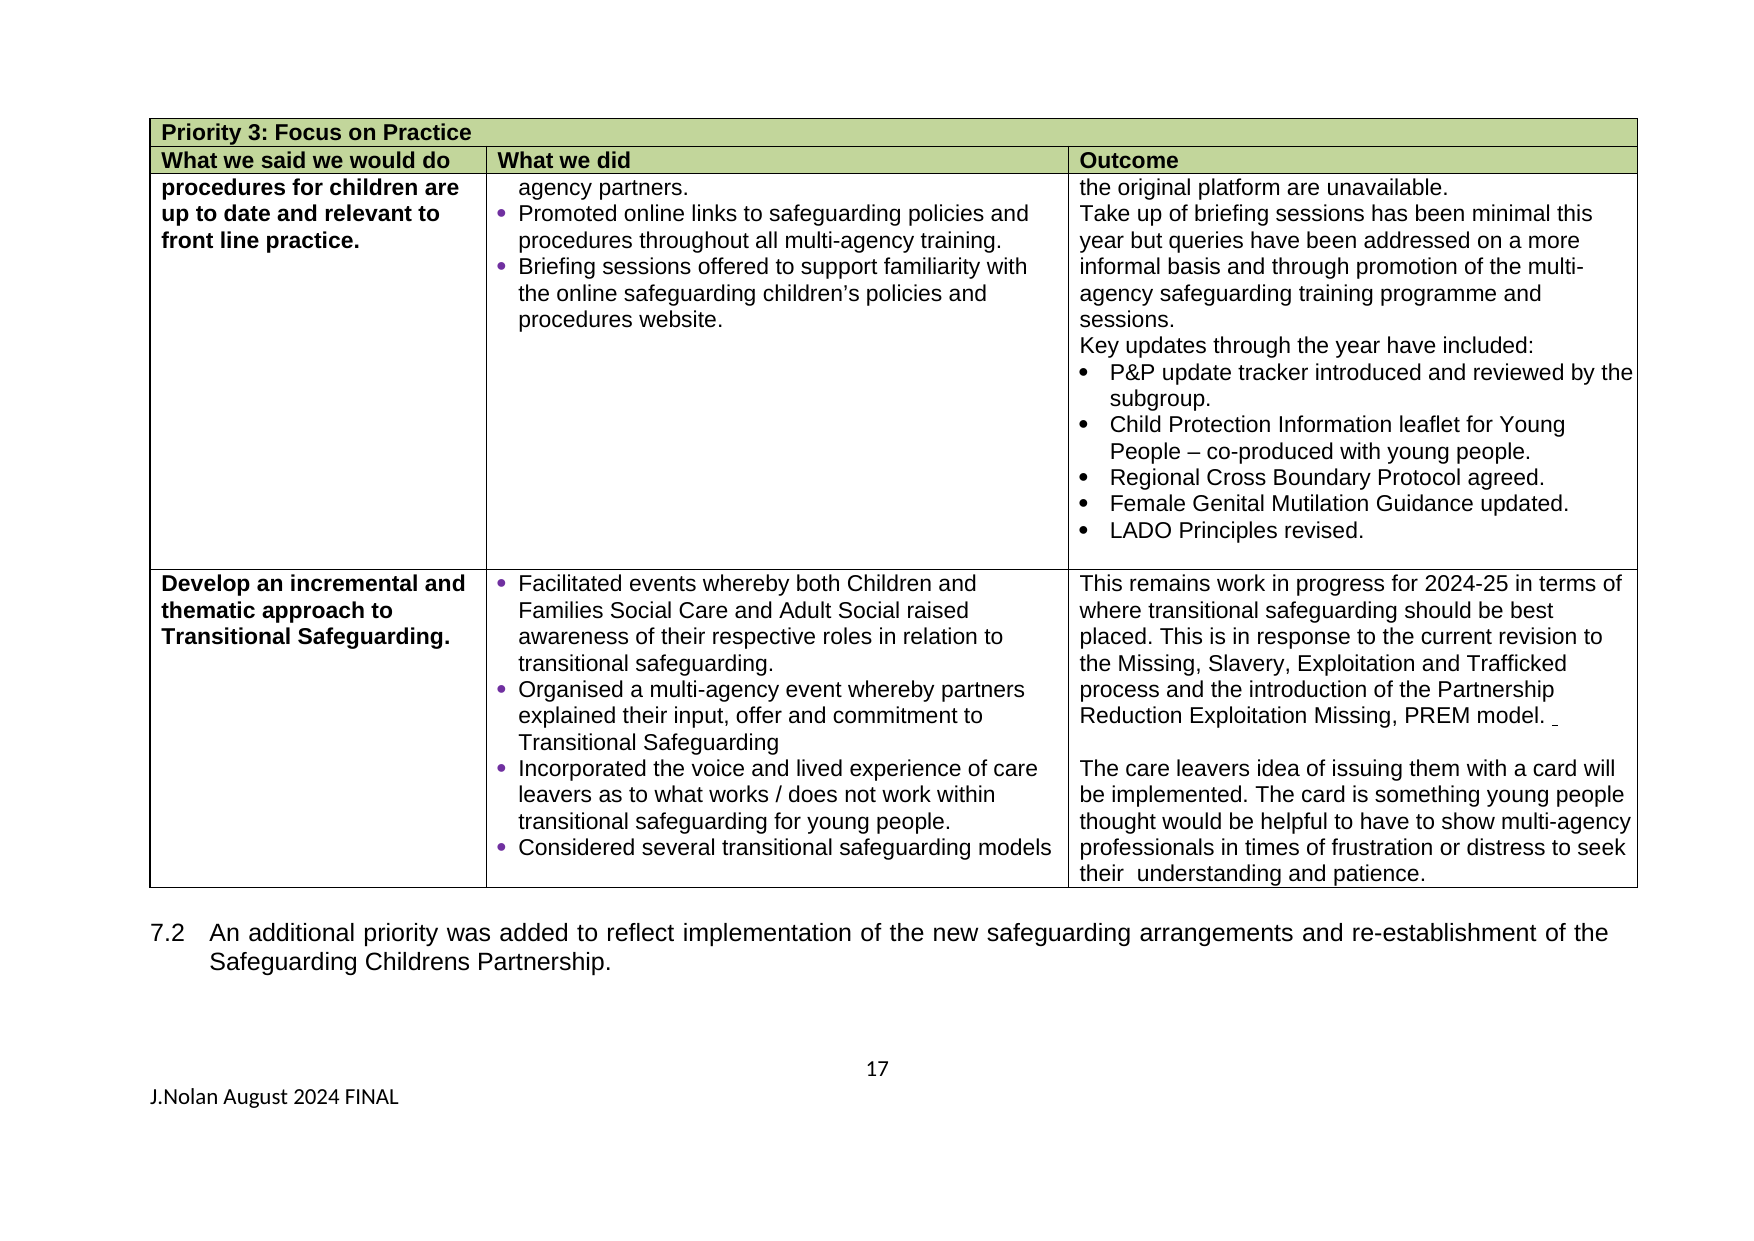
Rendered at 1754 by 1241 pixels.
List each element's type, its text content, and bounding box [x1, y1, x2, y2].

table_cell This remains work in progress for 2024-25 in terms of where transitional safeguarding should be best placed. This is in response to the current revision to the Missing, Slavery, Exploitation and Trafficked process and the introduction of the Partnership Reduction Exploitation Missing, PREM model. The care leavers idea of issuing them with a card will be implemented. The card is something young people thought would be helpful to have to show multi-agency professionals in times of frustration or distress to seek their understanding and patience. [1069, 570, 1637, 887]
text 7.2 An additional priority was added to reflect implementation of the new safeguarding arrangements and re-establishment of the Safeguarding Childrens Partnership. [150, 918, 1612, 976]
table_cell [1069, 174, 1637, 569]
table_cell What we did [487, 147, 1068, 173]
table_cell What we said we would do [151, 147, 486, 173]
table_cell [487, 174, 1068, 569]
table_cell Outcome [1069, 147, 1637, 173]
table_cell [151, 174, 486, 569]
table_header Priority 3: Focus on Practice [151, 119, 1637, 146]
table_cell Develop an incremental and thematic approach to Transitional Safeguarding. [151, 570, 486, 887]
table_cell Facilitated events whereby both Children and Families Social Care and Adult Social raised awareness of their respective roles in relation to transitional safeguarding. Organised a multi-agency event whereby partners explained their input, offer and commitment to Transitional Safeguarding Incorporated the voice and lived experience of care leavers as to what works / does not work within transitional safeguarding for young people. Considered several transitional safeguarding models [487, 570, 1068, 887]
